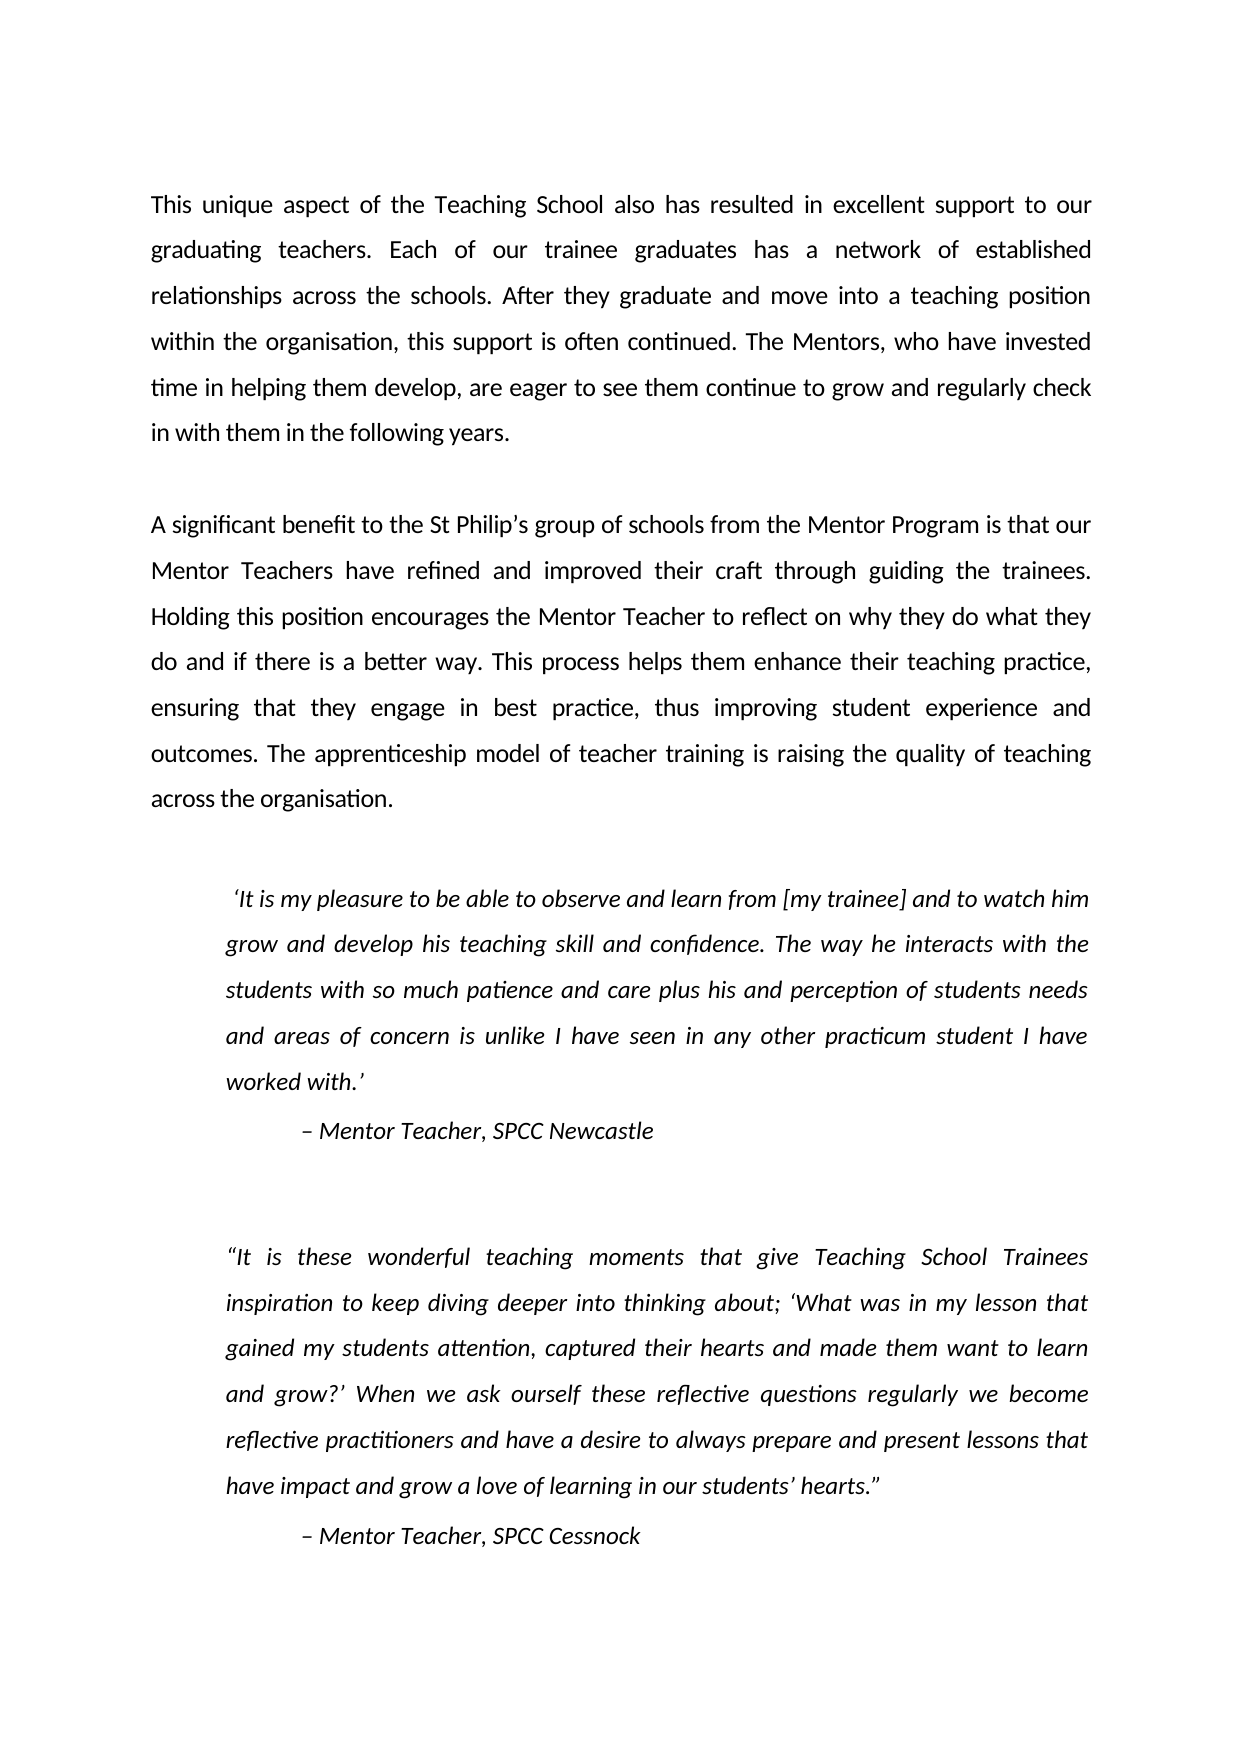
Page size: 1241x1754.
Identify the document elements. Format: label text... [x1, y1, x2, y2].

text A significant benefit to the St Philip’s group of schools from the Mentor Program is that our Mentor Teachers have refined and improved their craft through guiding the trainees. Holding this position encourages the Mentor Teacher to reflect on why they do what they do and if there is a better way. This process helps them enhance their teaching practice, ensuring that they engage in best practice, thus improving student experience and outcomes. The apprenticeship model of teacher training is raising the quality of teaching across the organisation. [151, 497, 1093, 817]
text This unique aspect of the Teaching School also has resulted in excellent support to our graduating teachers. Each of our trainee graduates has a network of established relationships across the schools. After they graduate and move into a teaching position within the organisation, this support is often continued. The Mentors, who have invested time in helping them develop, are eager to see them continue to grow and regularly check in with them in the following years. [151, 177, 1093, 451]
text – Mentor Teacher, SPCC Cessnock [301, 1524, 1093, 1549]
text ‘It is my pleasure to be able to observe and learn from [my trainee] and to watch him [151, 887, 1093, 912]
text “It is these wonderful teaching moments that give Teaching School Trainees inspiration to keep diving deeper into thinking about; ‘What was in my lesson that gained my students attention, captured their hearts and made them want to learn and grow?’ When we ask ourself these reflective questions regularly we become reflective practitioners and have a desire to always prepare and present lessons that have impact and grow a love of learning in our students’ hearts.” [226, 1228, 1093, 1503]
text – Mentor Teacher, SPCC Newcastle [301, 1119, 1093, 1145]
text grow and develop his teaching skill and confidence. The way he interacts with the students with so much patience and care plus his and perception of students needs and areas of concern is unlike I have seen in any other practicum student I have worked with.’ [226, 916, 1093, 1099]
